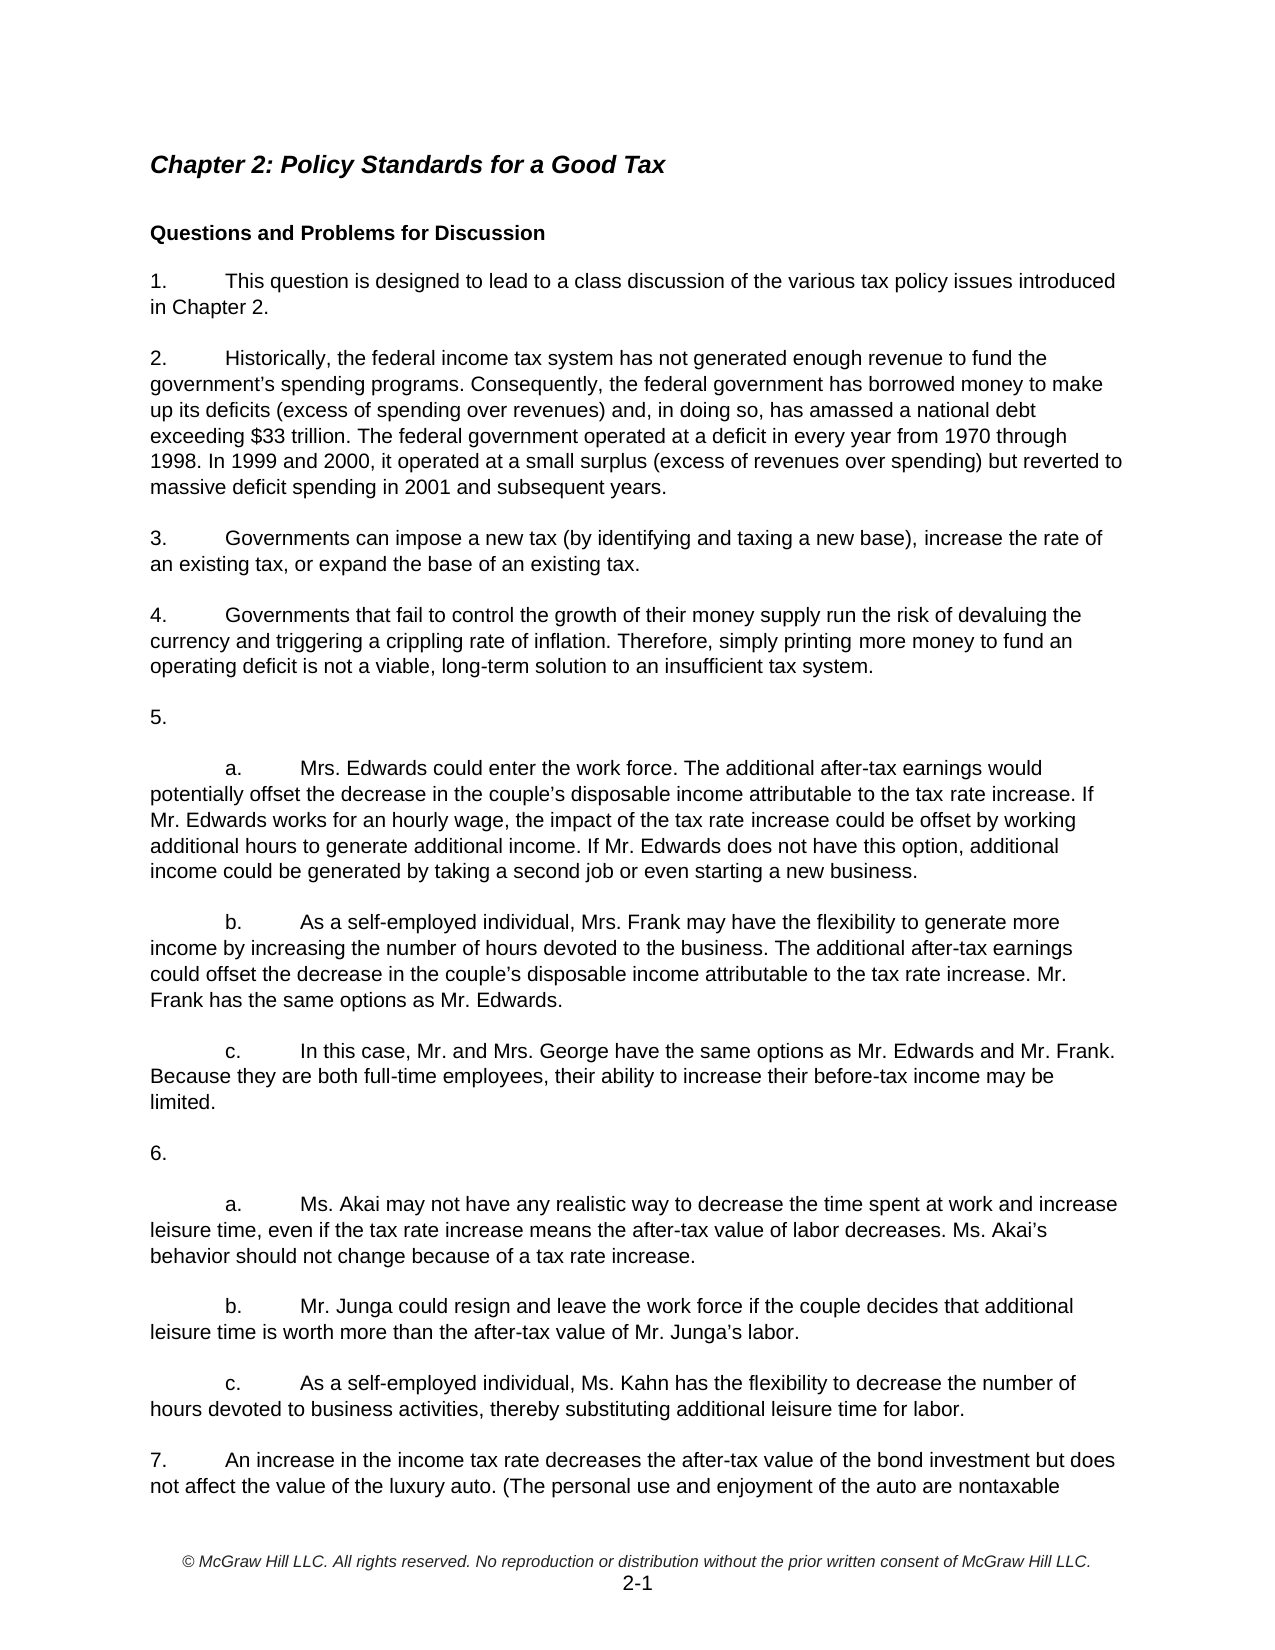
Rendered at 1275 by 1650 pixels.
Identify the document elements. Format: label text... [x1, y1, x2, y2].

list Governments that fail to control the growth of their money supply run the risk of devaluing the currency and triggering a crippling rate of inflation. Therefore, simply printing more money to fund an operating deficit is not a viable, long-term solution to an insufficient tax system. [150, 603, 1125, 678]
subtitle Chapter 2: Policy Standards for a Good Tax [150, 150, 1125, 179]
subtitle Questions and Problems for Discussion [150, 220, 1125, 244]
list In this case, Mr. and Mrs. George have the same options as Mr. Edwards and Mr. Frank. Because they are both full-time employees, their ability to increase their before-tax income may be limited. [150, 1038, 1125, 1114]
list Governments can impose a new tax (by identifying and taxing a new base), increase the rate of an existing tax, or expand the base of an existing tax. [150, 526, 1125, 576]
list Historically, the federal income tax system has not generated enough revenue to fund the government’s spending programs. Consequently, the federal government has borrowed money to make up its deficits (excess of spending over revenues) and, in doing so, has amassed a national debt exceeding $33 trillion. The federal government operated at a deficit in every year from 1970 through 1998. In 1999 and 2000, it operated at a small surplus (excess of revenues over spending) but reverted to massive deficit spending in 2001 and subsequent years. [150, 346, 1125, 499]
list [150, 1448, 1125, 1497]
list As a self-employed individual, Ms. Kahn has the flexibility to decrease the number of hours devoted to business activities, thereby substituting additional leisure time for labor. [150, 1371, 1125, 1421]
list As a self-employed individual, Mrs. Frank may have the flexibility to generate more income by increasing the number of hours devoted to the business. The additional after-tax earnings could offset the decrease in the couple’s disposable income attributable to the tax rate increase. Mr. Frank has the same options as Mr. Edwards. [150, 910, 1125, 1012]
list Mrs. Edwards could enter the work force. The additional after-tax earnings would potentially offset the decrease in the couple’s disposable income attributable to the tax rate increase. If Mr. Edwards works for an hourly wage, the impact of the tax rate increase could be offset by working additional hours to generate additional income. If Mr. Edwards does not have this option, additional income could be generated by taking a second job or even starting a new business. [150, 756, 1125, 883]
list This question is designed to lead to a class discussion of the various tax policy issues introduced in Chapter 2. [150, 269, 1125, 319]
list Ms. Akai may not have any realistic way to decrease the time spent at work and increase leisure time, even if the tax rate increase means the after-tax value of labor decreases. Ms. Akai’s behavior should not change because of a tax rate increase. [150, 1192, 1125, 1267]
list Mr. Junga could resign and leave the work force if the couple decides that additional leisure time is worth more than the after-tax value of Mr. Junga’s labor. [150, 1294, 1125, 1344]
